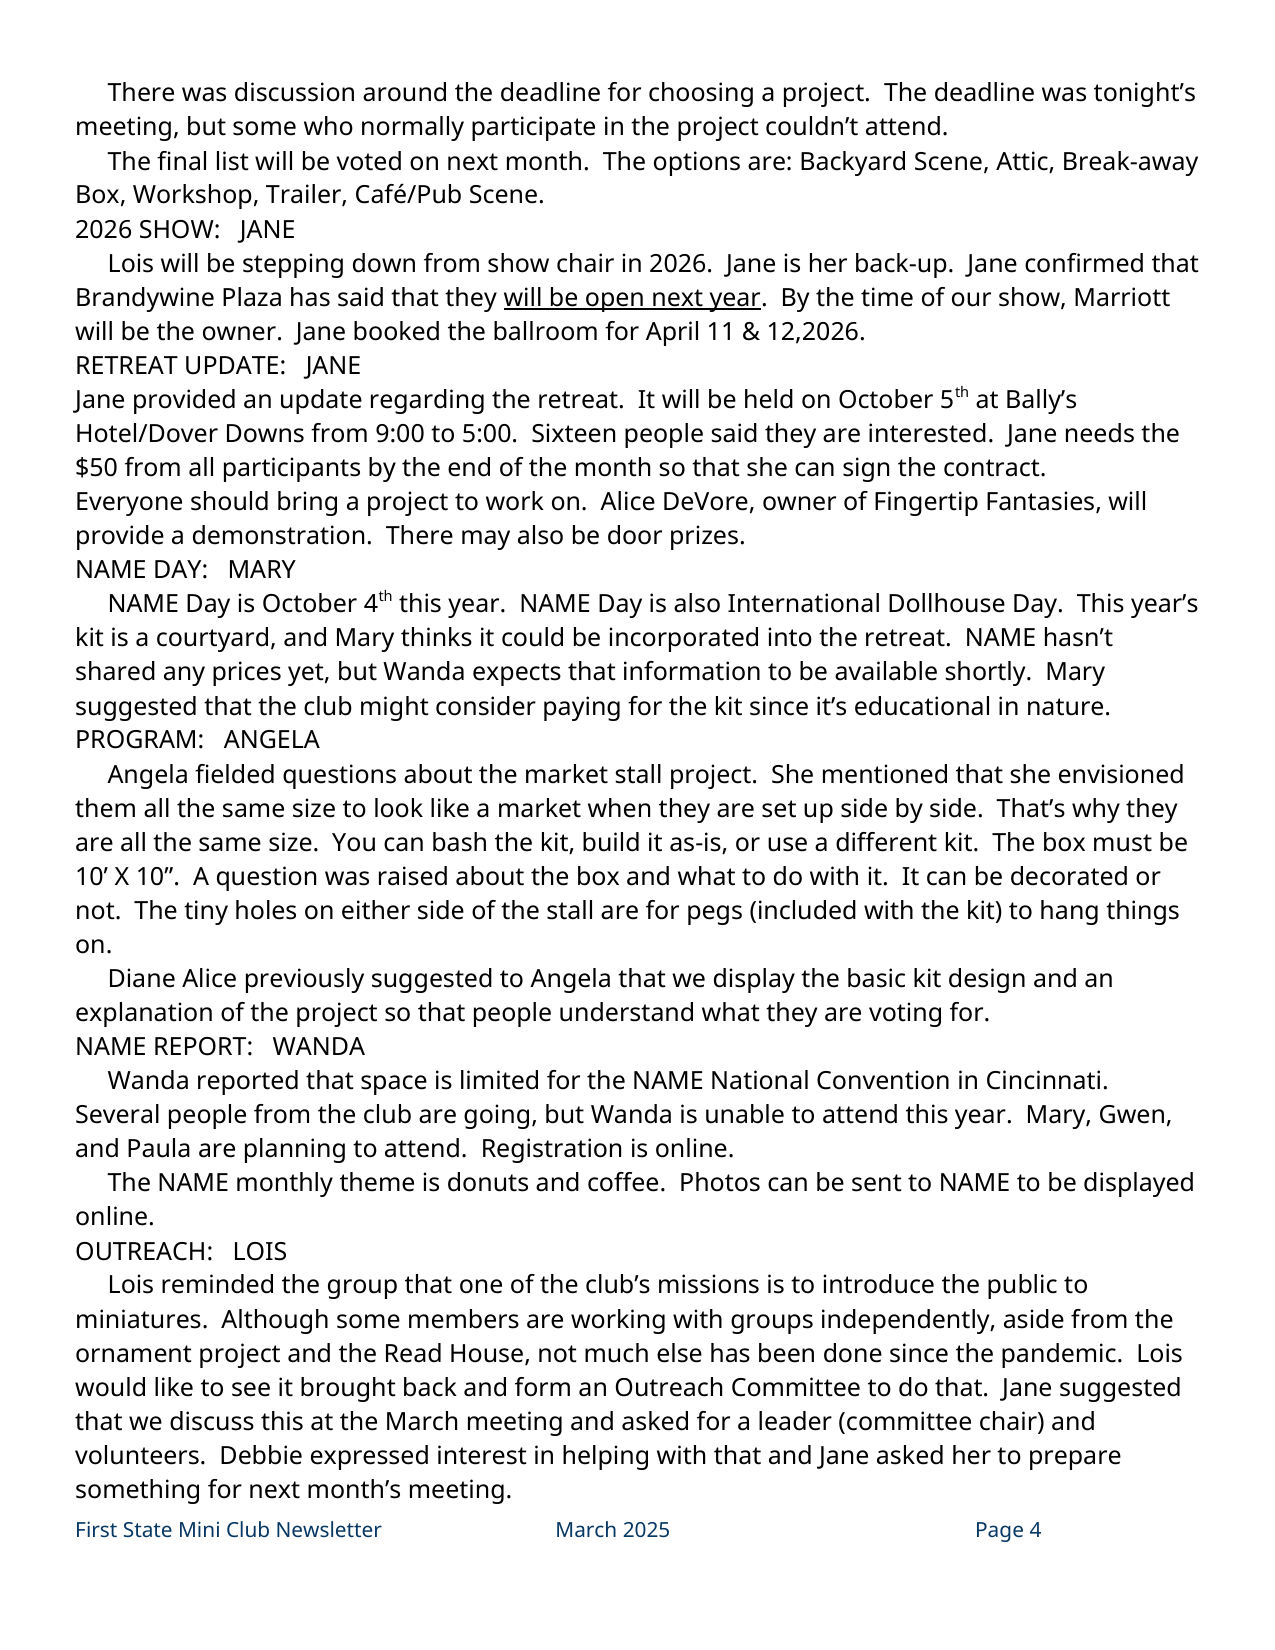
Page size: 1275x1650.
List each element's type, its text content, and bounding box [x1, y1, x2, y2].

text Jane provided an update regarding the retreat. It will be held on October 5th at Bally’s Hotel/Dover Downs from 9:00 to 5:00. Sixteen people said they are interested. Jane needs the $50 from all participants by the end of the month so that she can sign the contract. [75, 382, 1200, 484]
text The final list will be voted on next month. The options are: Backyard Scene, Attic, Break-away Box, Workshop, Trailer, Café/Pub Scene. [75, 143, 1200, 211]
text NAME Day is October 4th this year. NAME Day is also International Dollhouse Day. This year’s kit is a courtyard, and Mary thinks it could be incorporated into the retreat. NAME hasn’t shared any prices yet, but Wanda expects that information to be available shortly. Mary suggested that the club might consider paying for the kit since it’s educational in nature. [75, 586, 1200, 722]
text OUTREACH: LOIS [75, 1233, 1200, 1267]
text PROGRAM: ANGELA [75, 722, 1200, 756]
text RETREAT UPDATE: JANE [75, 347, 1200, 382]
text Angela fielded questions about the market stall project. She mentioned that she envisioned them all the same size to look like a market when they are set up side by side. That’s why they are all the same size. You can bash the kit, build it as-is, or use a different kit. The box must be 10’ X 10”. A question was raised about the box and what to do with it. It can be decorated or not. The tiny holes on either side of the stall are for pegs (included with the kit) to hang things on. [75, 756, 1200, 961]
text NAME REPORT: WANDA [75, 1029, 1200, 1063]
text There was discussion around the deadline for choosing a project. The deadline was tonight’s meeting, but some who normally participate in the project couldn’t attend. [75, 75, 1200, 143]
text Wanda reported that space is limited for the NAME National Convention in Cincinnati. Several people from the club are going, but Wanda is unable to attend this year. Mary, Gwen, and Paula are planning to attend. Registration is online. [75, 1063, 1200, 1165]
text Lois reminded the group that one of the club’s missions is to introduce the public to miniatures. Although some members are working with groups independently, aside from the ornament project and the Read House, not much else has been done since the pandemic. Lois would like to see it brought back and form an Outreach Committee to do that. Jane suggested that we discuss this at the March meeting and asked for a leader (committee chair) and volunteers. Debbie expressed interest in helping with that and Jane asked her to prepare something for next month’s meeting. [75, 1267, 1200, 1506]
text Everyone should bring a project to work on. Alice DeVore, owner of Fingertip Fantasies, will provide a demonstration. There may also be door prizes. [75, 484, 1200, 552]
text Lois will be stepping down from show chair in 2026. Jane is her back-up. Jane confirmed that Brandywine Plaza has said that they will be open next year. By the time of our show, Marriott will be the owner. Jane booked the ballroom for April 11 & 12,2026. [75, 245, 1200, 347]
text Diane Alice previously suggested to Angela that we display the basic kit design and an explanation of the project so that people understand what they are voting for. [75, 961, 1200, 1029]
text 2026 SHOW: JANE [75, 211, 1200, 245]
text The NAME monthly theme is donuts and coffee. Photos can be sent to NAME to be displayed online. [75, 1165, 1200, 1233]
text NAME DAY: MARY [75, 552, 1200, 586]
